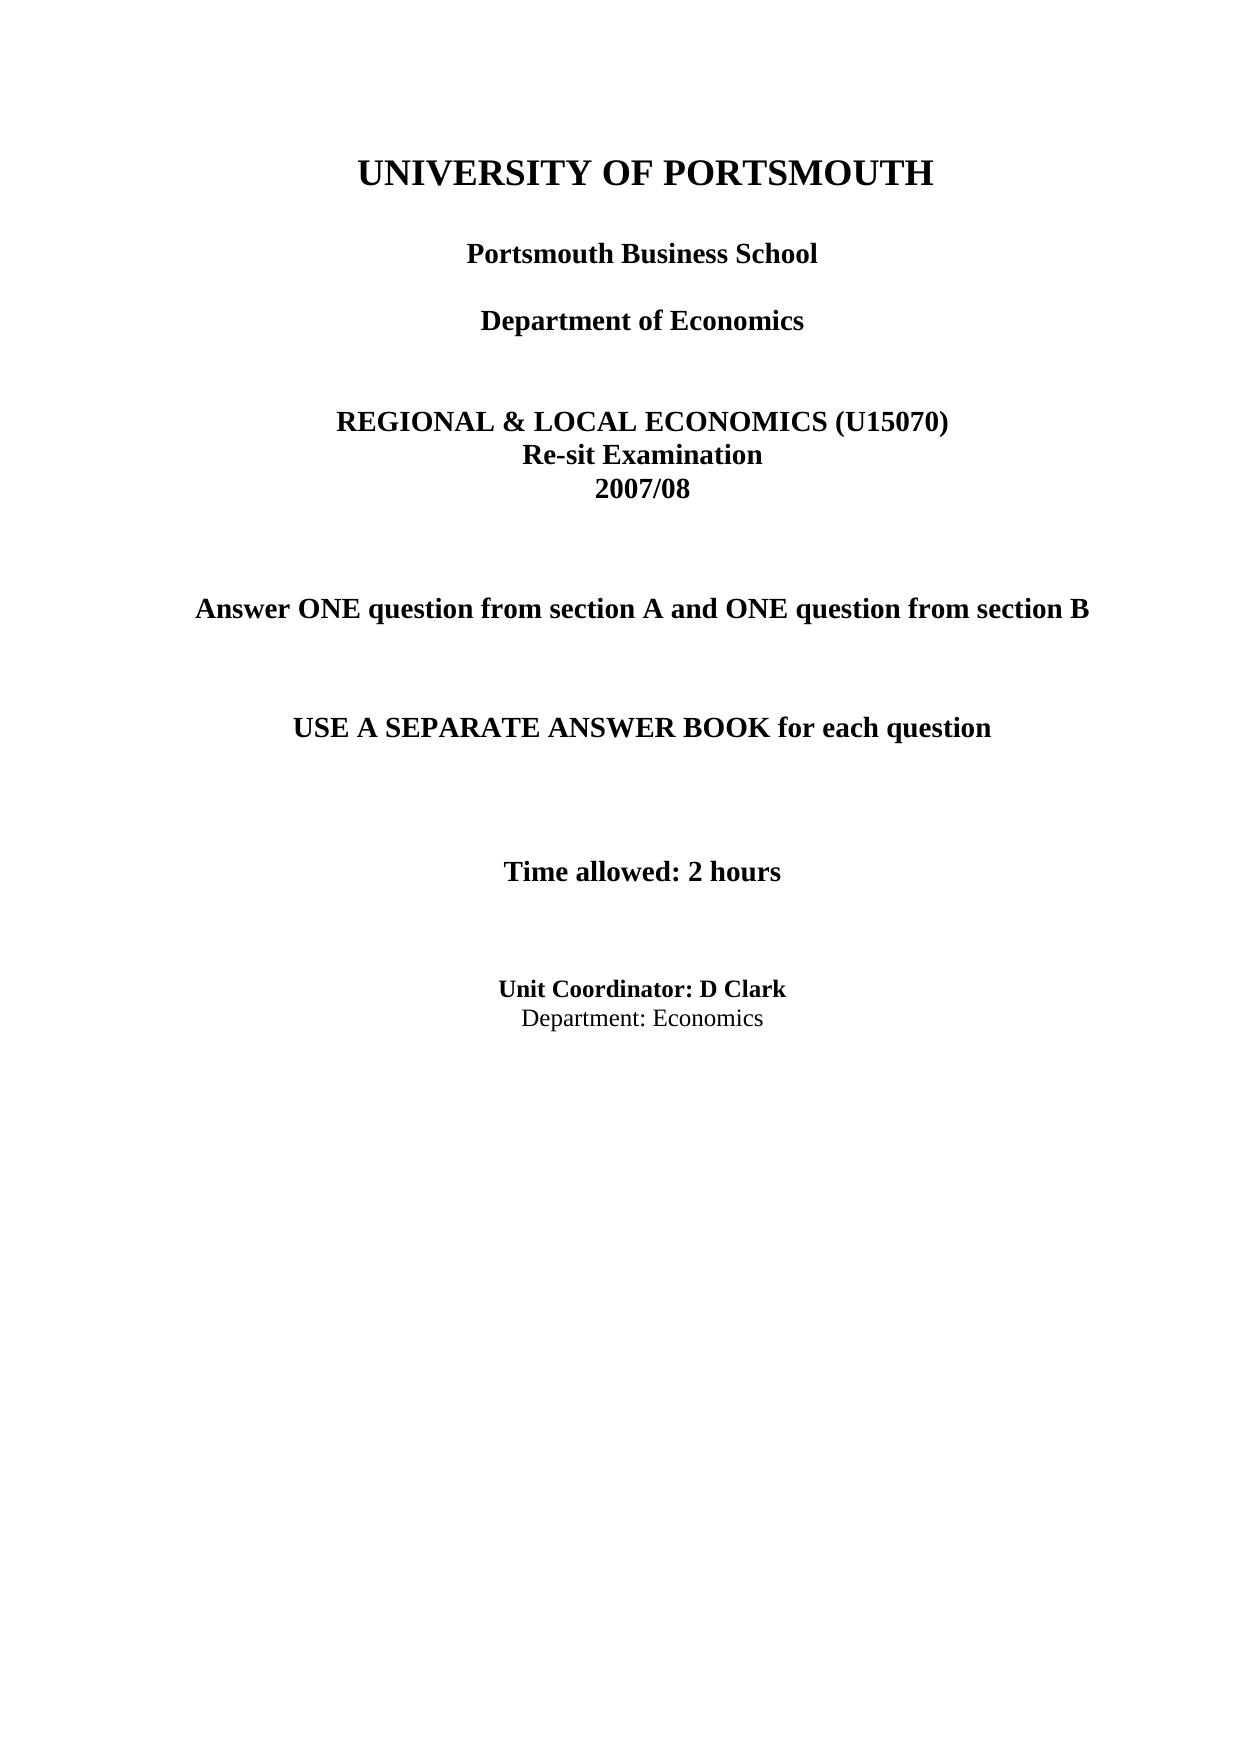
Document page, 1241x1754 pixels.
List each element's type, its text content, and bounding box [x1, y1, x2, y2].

text REGIONAL & LOCAL ECONOMICS (U15070) [192, 404, 1092, 437]
subtitle Department: Economics [192, 1003, 1092, 1032]
text Answer ONE question from section A and ONE question from section B [192, 591, 1092, 624]
text USE A SEPARATE ANSWER BOOK for each question [192, 711, 1092, 744]
text Department of Economics [192, 303, 1092, 337]
text Time allowed: 2 hours [192, 854, 1092, 888]
text Unit Coordinator: D [192, 974, 1092, 1003]
text 2007/08 [192, 471, 1092, 504]
text Re-sit Examination [192, 437, 1092, 471]
